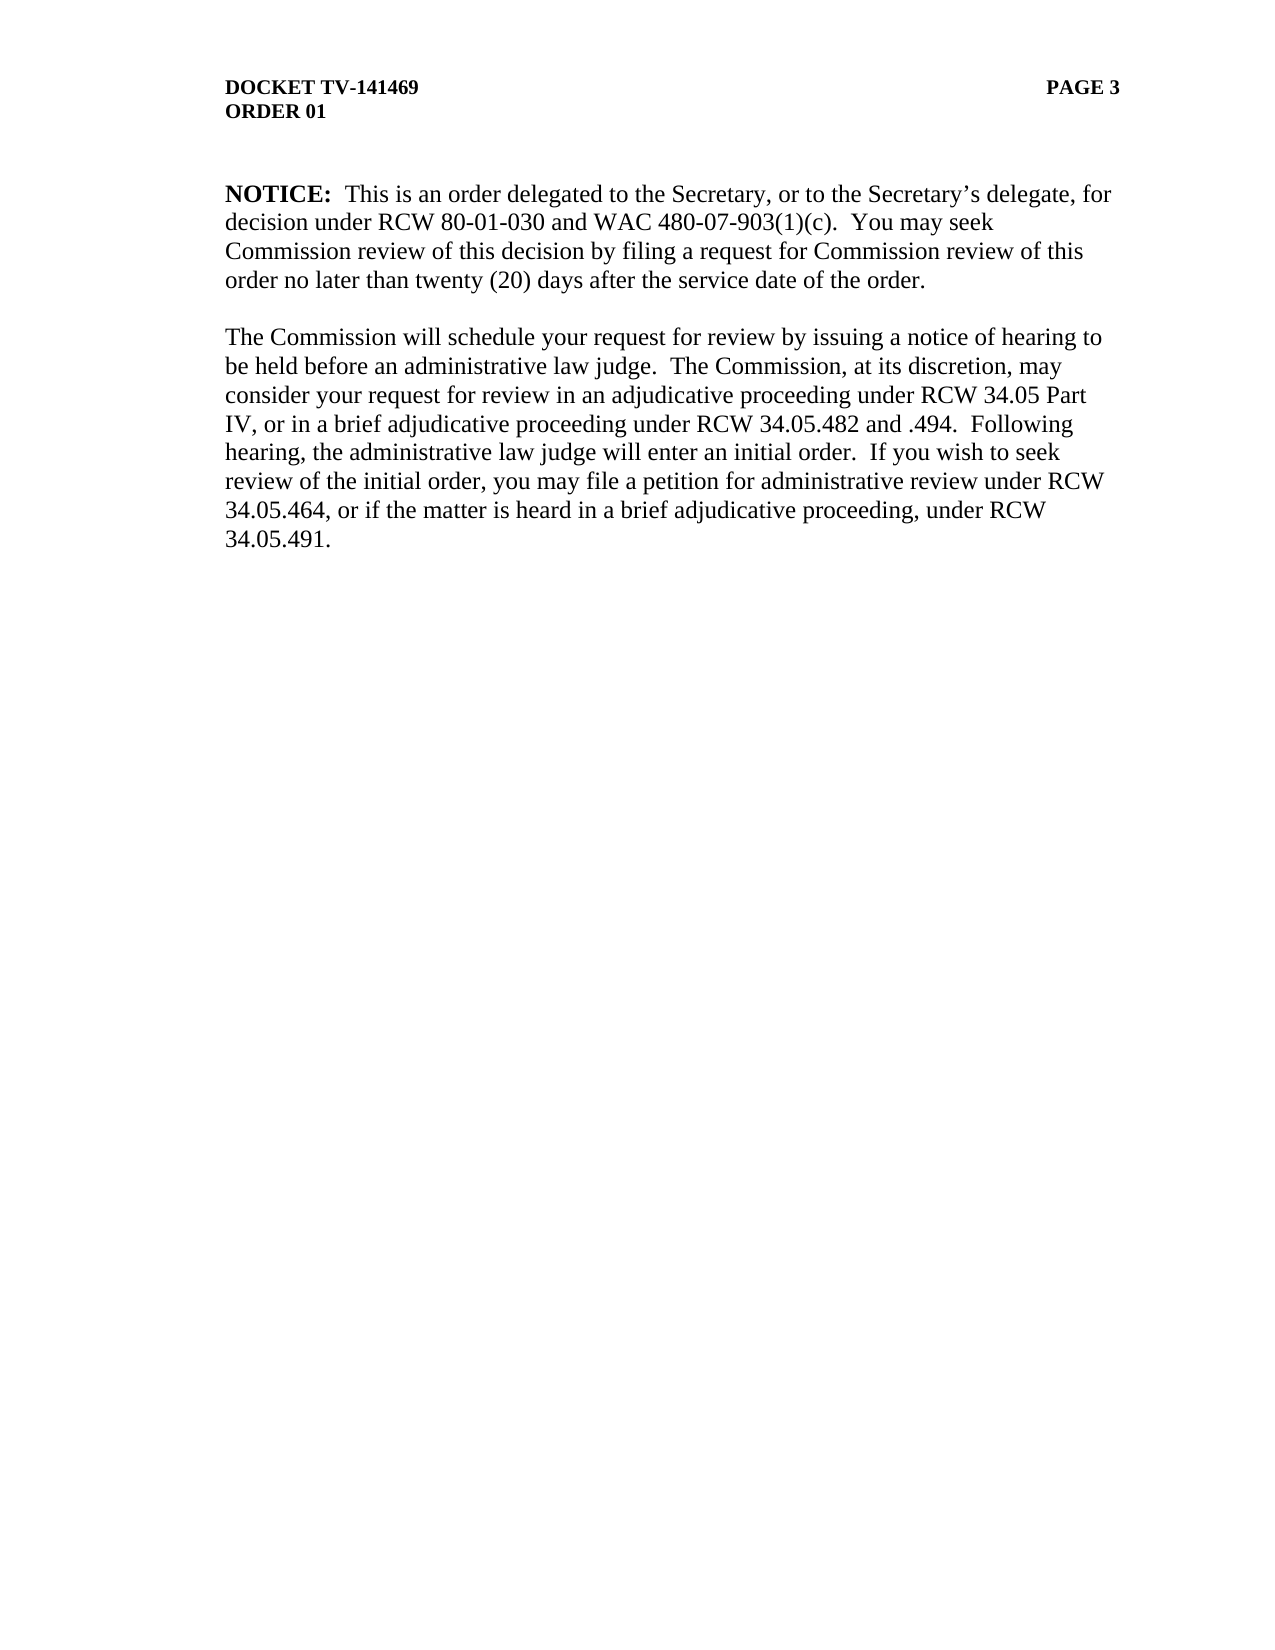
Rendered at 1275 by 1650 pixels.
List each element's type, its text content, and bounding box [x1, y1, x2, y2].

text NOTICE: This is an order delegated to the Secretary, or to the Secretary’s delegate, for decision under RCW 80-01-030 and WAC 480-07-903(1)(c). You may seek Commission review of this decision by filing a request for Commission review of this order no later than twenty (20) days after the service date of the order. [225, 179, 1125, 294]
text The Commission will schedule your request for review by issuing a notice of hearing to be held before an administrative law judge. The Commission, at its discretion, may consider your request for review in an adjudicative proceeding under RCW 34.05 Part IV, or in a brief adjudicative proceeding under RCW 34.05.482 and .494. Following hearing, the administrative law judge will enter an initial order. If you wish to seek review of the initial order, you may file a petition for administrative review under RCW 34.05.464, or if the matter is heard in a brief adjudicative proceeding, under RCW 34.05.491. [225, 322, 1125, 552]
